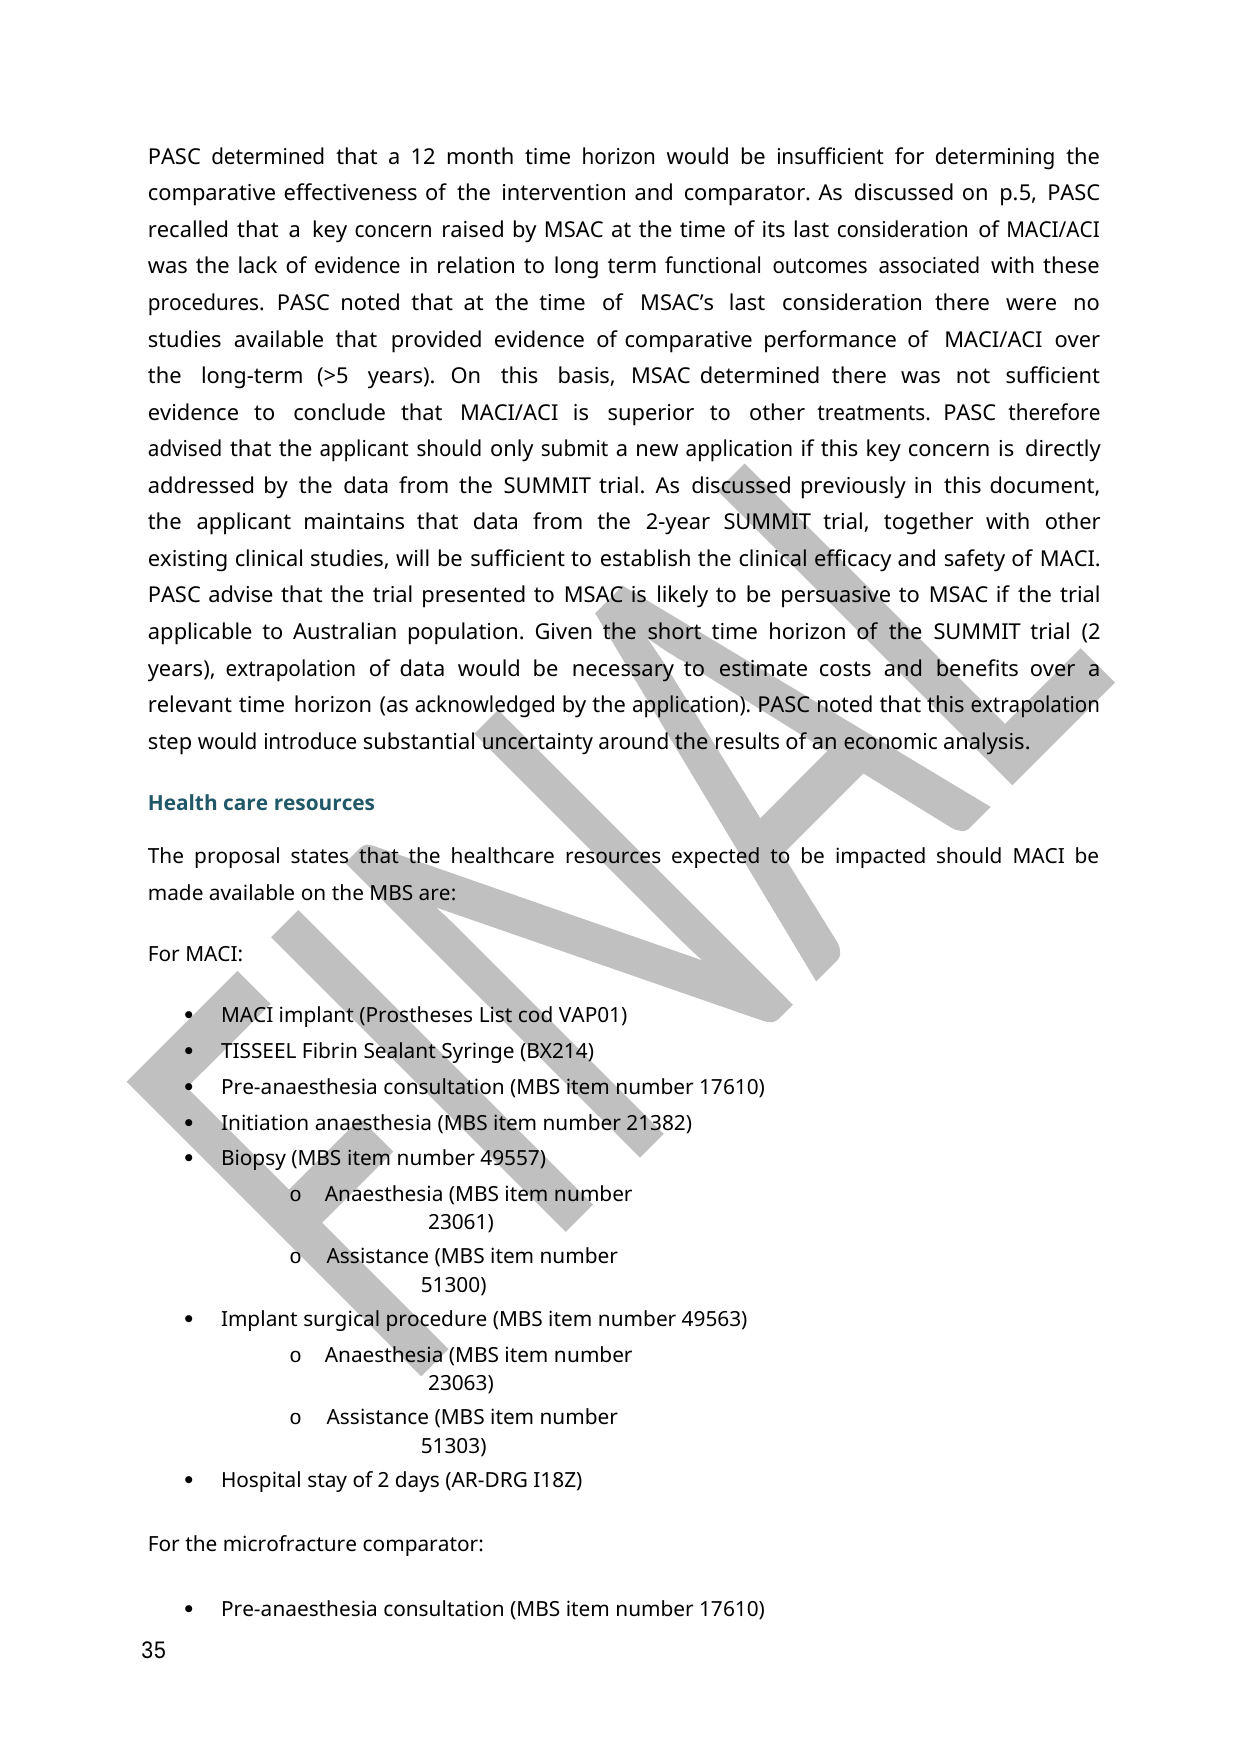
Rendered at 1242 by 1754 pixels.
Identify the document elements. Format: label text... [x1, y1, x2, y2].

text  MACI implant (Prostheses List cod VAP01) [185, 1001, 1108, 1029]
text  Pre-anaesthesia consultation (MBS item number 17610) [185, 1594, 1108, 1622]
text o Assistance (MBS item number 51300) [256, 1241, 650, 1298]
text o Anaesthesia (MBS item number 23061) [256, 1179, 665, 1236]
text o Anaesthesia (MBS item number 23063) [256, 1340, 665, 1397]
text For MACI: [148, 939, 247, 968]
text  Hospital stay of 2 days (AR-DRG I18Z) For the microfracture comparator: [148, 1465, 584, 1557]
text  TISSEEL Fibrin Sealant Syringe (BX214) [185, 1036, 1108, 1065]
subtitle Health care resources [148, 788, 1095, 817]
text  Pre-anaesthesia consultation (MBS item number 17610) [185, 1072, 1108, 1100]
text The proposal states that the healthcare resources expected to be impacted should MACI be made available on the MBS are: [148, 841, 1100, 906]
text  Implant surgical procedure (MBS item number 49563) [185, 1304, 1108, 1332]
text  Initiation anaesthesia (MBS item number 21382) [185, 1108, 1108, 1136]
text o Assistance (MBS item number 51303) [256, 1402, 650, 1459]
text  Biopsy (MBS item number 49557) [185, 1143, 1108, 1172]
text PASC determined that a 12 month time horizon would be insufficient for determining the comparative effectiveness of the intervention and comparator. As discussed on p.5, PASC recalled that a key concern raised by MSAC at the time of its last consideration of MACI/ACI was the lack of evidence in relation to long term functional outcomes associated with these procedures. PASC noted that at the time of MSAC’s last consideration there were no studies available that provided evidence of comparative performance of MACI/ACI over the long-term (>5 years). On this basis, MSAC determined there was not sufficient evidence to conclude that MACI/ACI is superior to other treatments. PASC therefore advised that the applicant should only submit a new application if this key concern is directly addressed by the data from the SUMMIT trial. As discussed previously in this document, the applicant maintains that data from the 2-year SUMMIT trial, together with other existing clinical studies, will be sufficient to establish the clinical efficacy and safety of MACI. PASC advise that the trial presented to MSAC is likely to be persuasive to MSAC if the trial applicable to Australian population. Given the short time horizon of the SUMMIT trial (2 years), extrapolation of data would be necessary to estimate costs and benefits over a relevant time horizon (as acknowledged by the application). PASC noted that this extrapolation step would introduce substantial uncertainty around the results of an economic analysis. [148, 141, 1101, 756]
